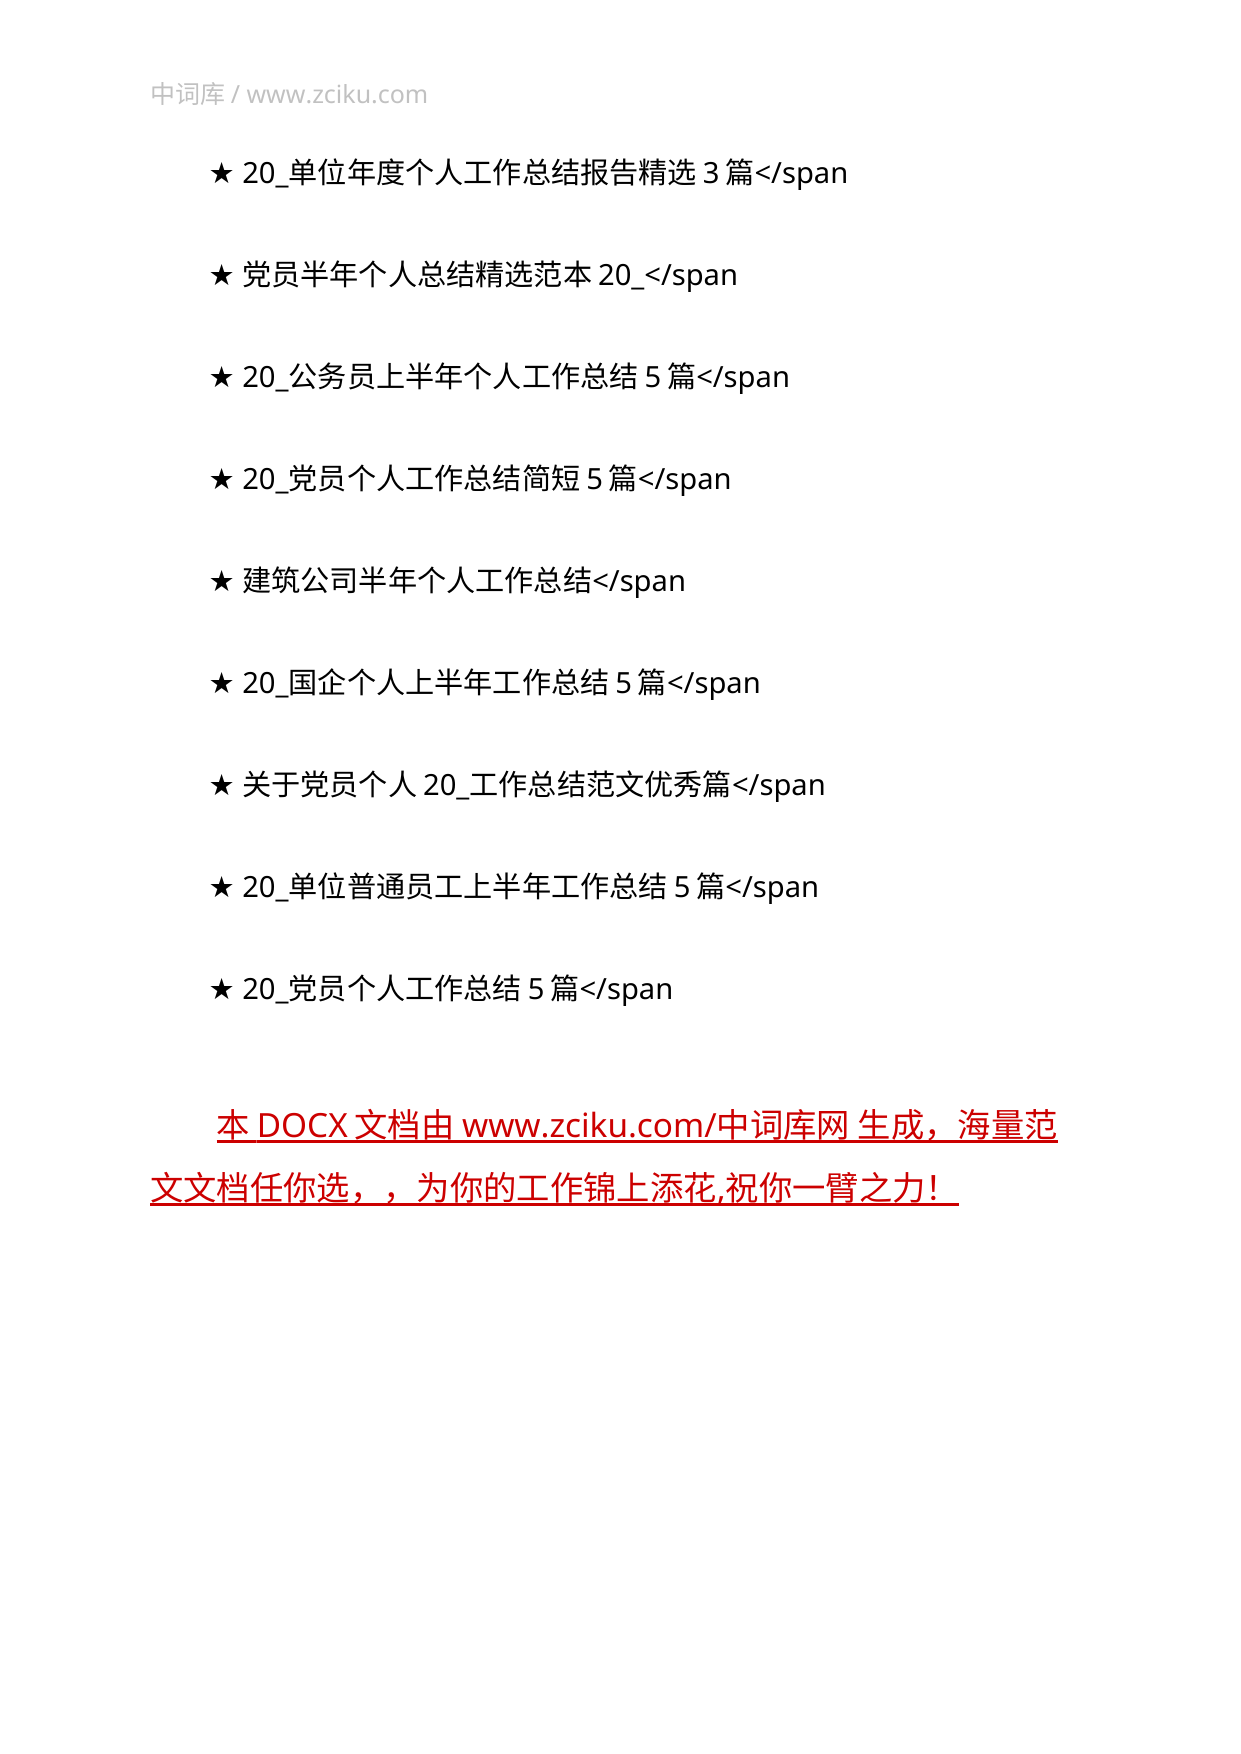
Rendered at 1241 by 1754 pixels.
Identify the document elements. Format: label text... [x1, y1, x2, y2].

text ★ 党员半年个人总结精选范本20_</span [150, 252, 1090, 294]
text ★ 20_单位普通员工上半年工作总结5篇</span [150, 864, 1090, 906]
text ★ 20_国企个人上半年工作总结5篇</span [150, 660, 1090, 702]
text ★ 建筑公司半年个人工作总结</span [150, 558, 1090, 600]
text ★ 20_单位年度个人工作总结报告精选3篇</span [150, 150, 1090, 192]
text ★ 20_公务员上半年个人工作总结5篇</span [150, 354, 1090, 396]
text 本DOCX文档由 www.zciku.com/中词库网 生成，海量范文文档任你选，，为你的工作锦上添花,祝你一臂之力！ [150, 1099, 1090, 1210]
text ★ 20_党员个人工作总结5篇</span [150, 966, 1090, 1008]
text ★ 20_党员个人工作总结简短5篇</span [150, 456, 1090, 498]
text ★ 关于党员个人20_工作总结范文优秀篇</span [150, 762, 1090, 804]
